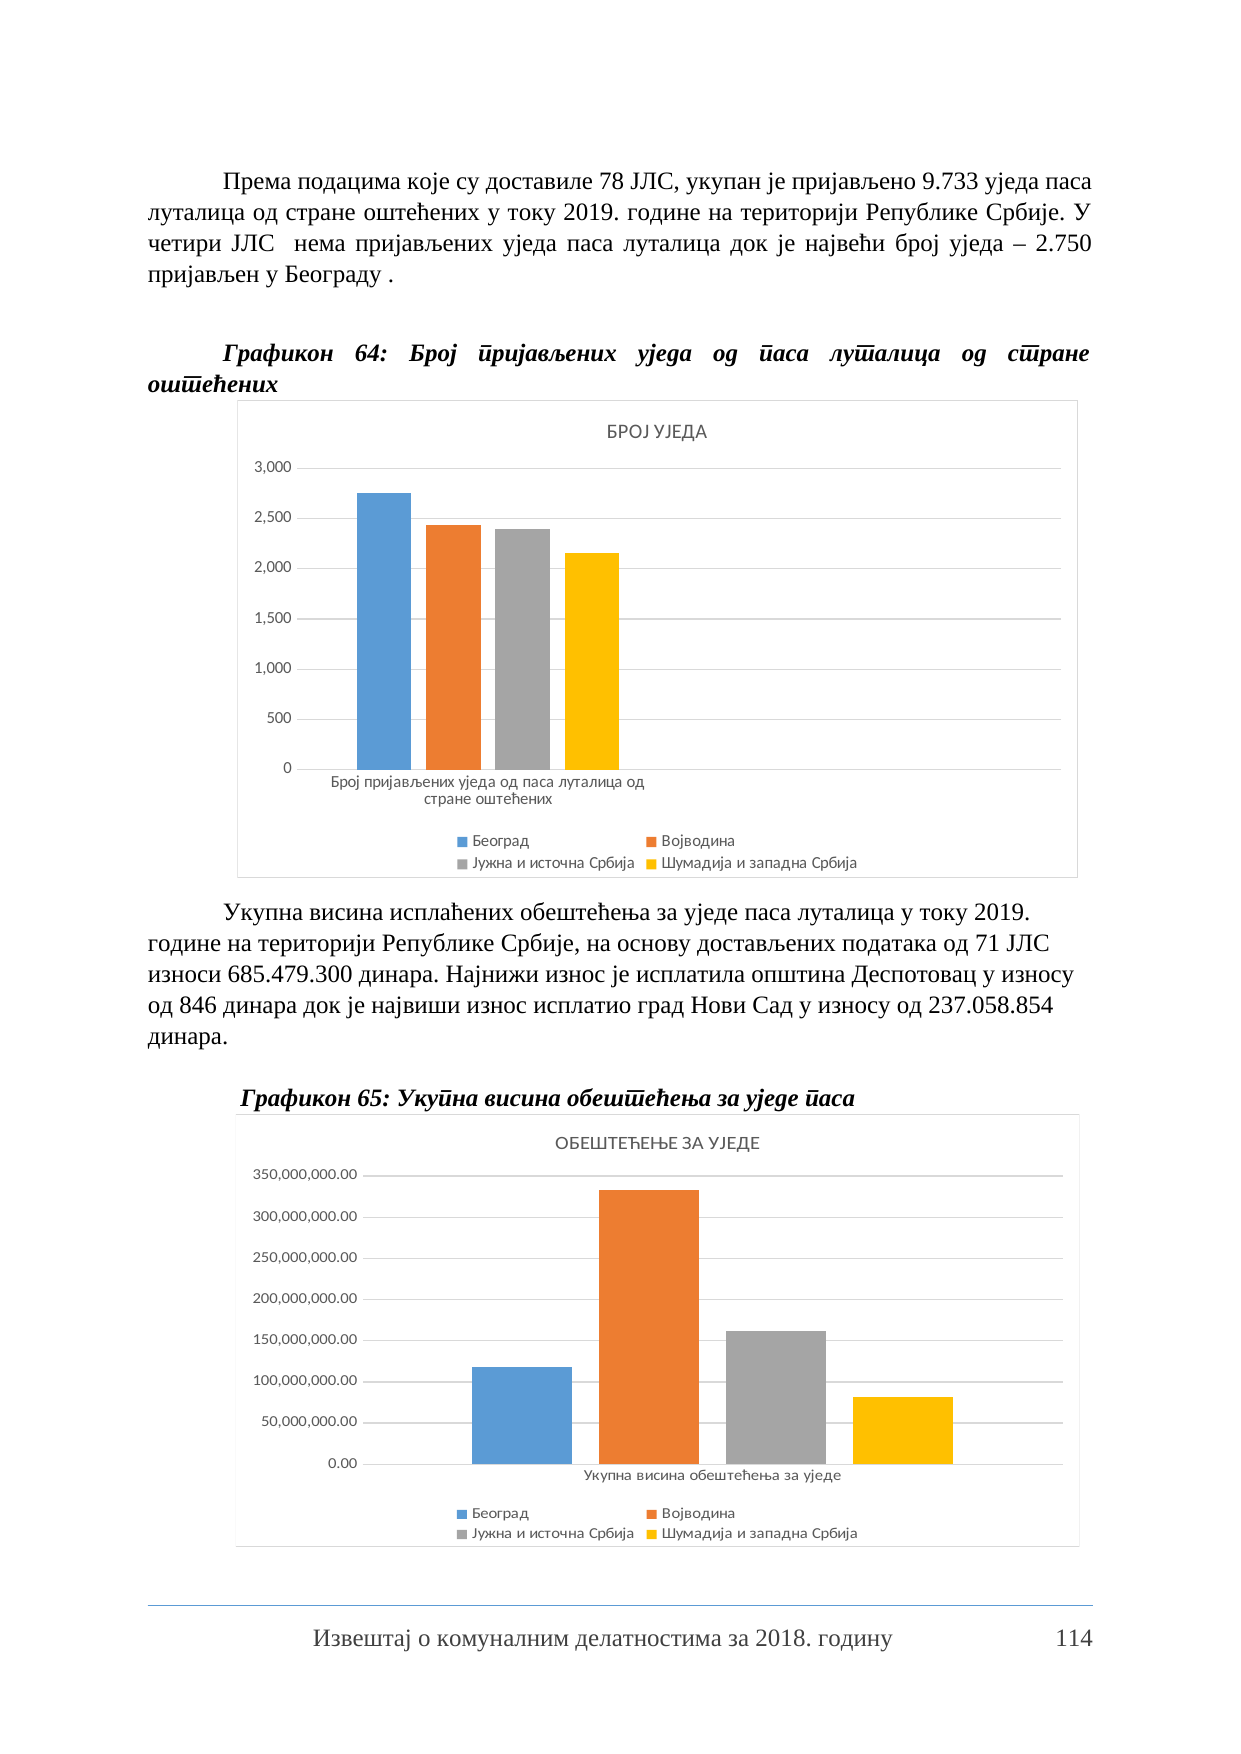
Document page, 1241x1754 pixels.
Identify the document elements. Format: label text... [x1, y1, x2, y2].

text Графикон 64: Број пријављених уједа од паса луталица од стране оштећених [148, 338, 1093, 398]
text Графикон 65: Укупна висина обештећења за уједе паса [148, 1083, 1093, 1112]
text Укупна висина исплаћених обештећења за уједе паса луталица у току 2019. године на територији Републике Србије, на основу достављених података од 71 ЈЛС износи 685.479.300 динара. Најнижи износ је исплатила општина Деспотовац у износу од 846 динара док је највиши износ исплатио град Нови Сад у износу од 237.058.854 динара. [148, 897, 1093, 1050]
text Према подацима које су доставиле 78 ЈЛС, укупан је пријављено 9.733 уједа паса луталица од стране оштећених у току 2019. године на територији Републике Србије. У четири ЈЛС нема пријављених уједа паса луталица док је највећи број уједа – 2.750 пријављен у Београду . [148, 166, 1093, 288]
